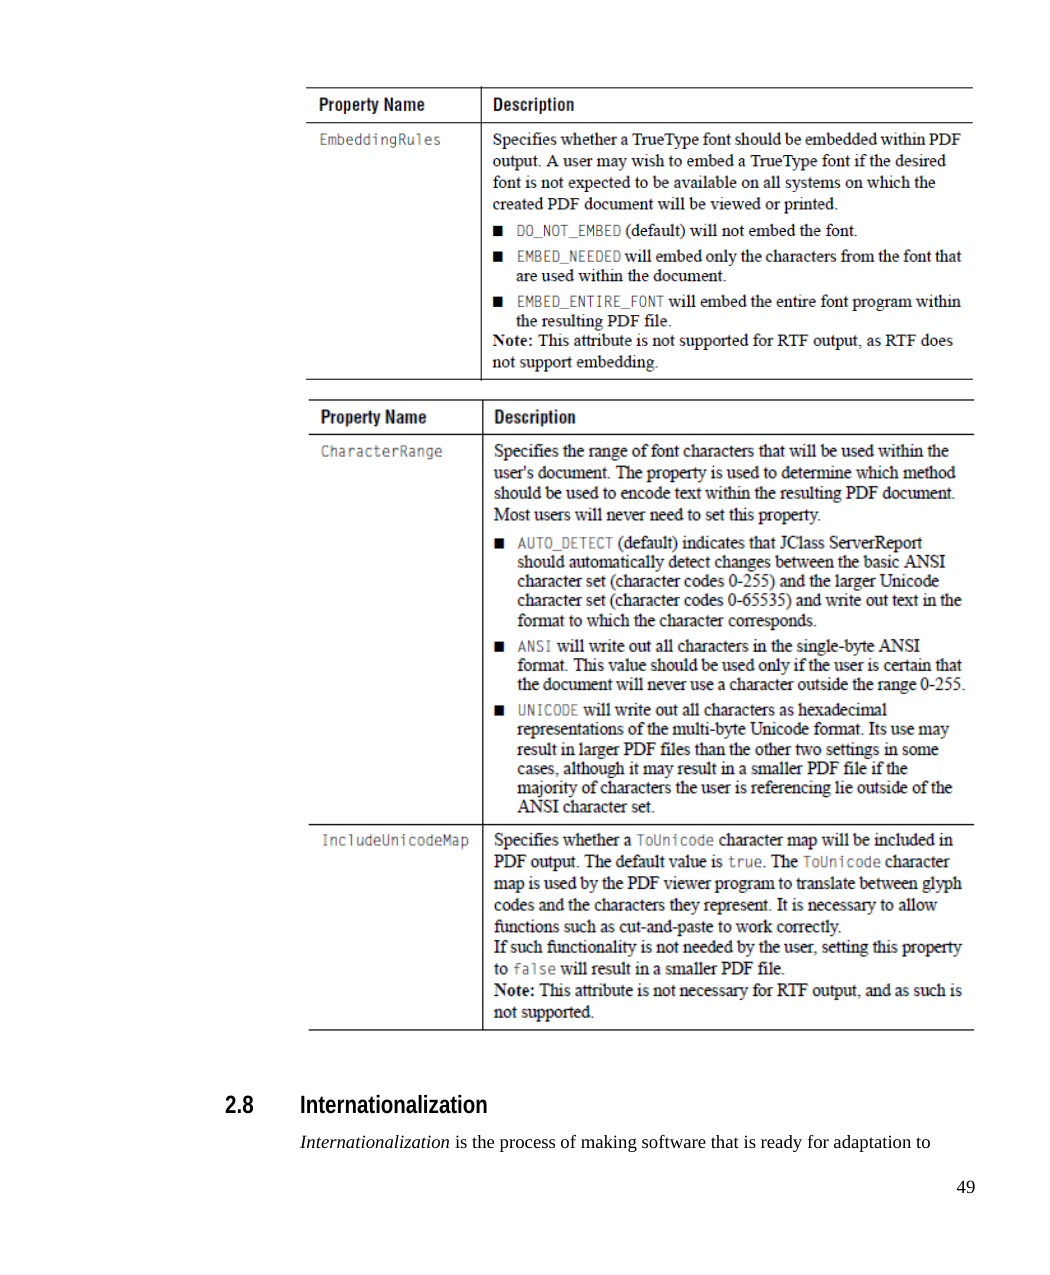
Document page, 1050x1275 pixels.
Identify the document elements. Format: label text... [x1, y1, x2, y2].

subtitle 2.8 Internationalization [225, 1090, 929, 1119]
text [300, 1131, 975, 1153]
picture [300, 75, 987, 1046]
